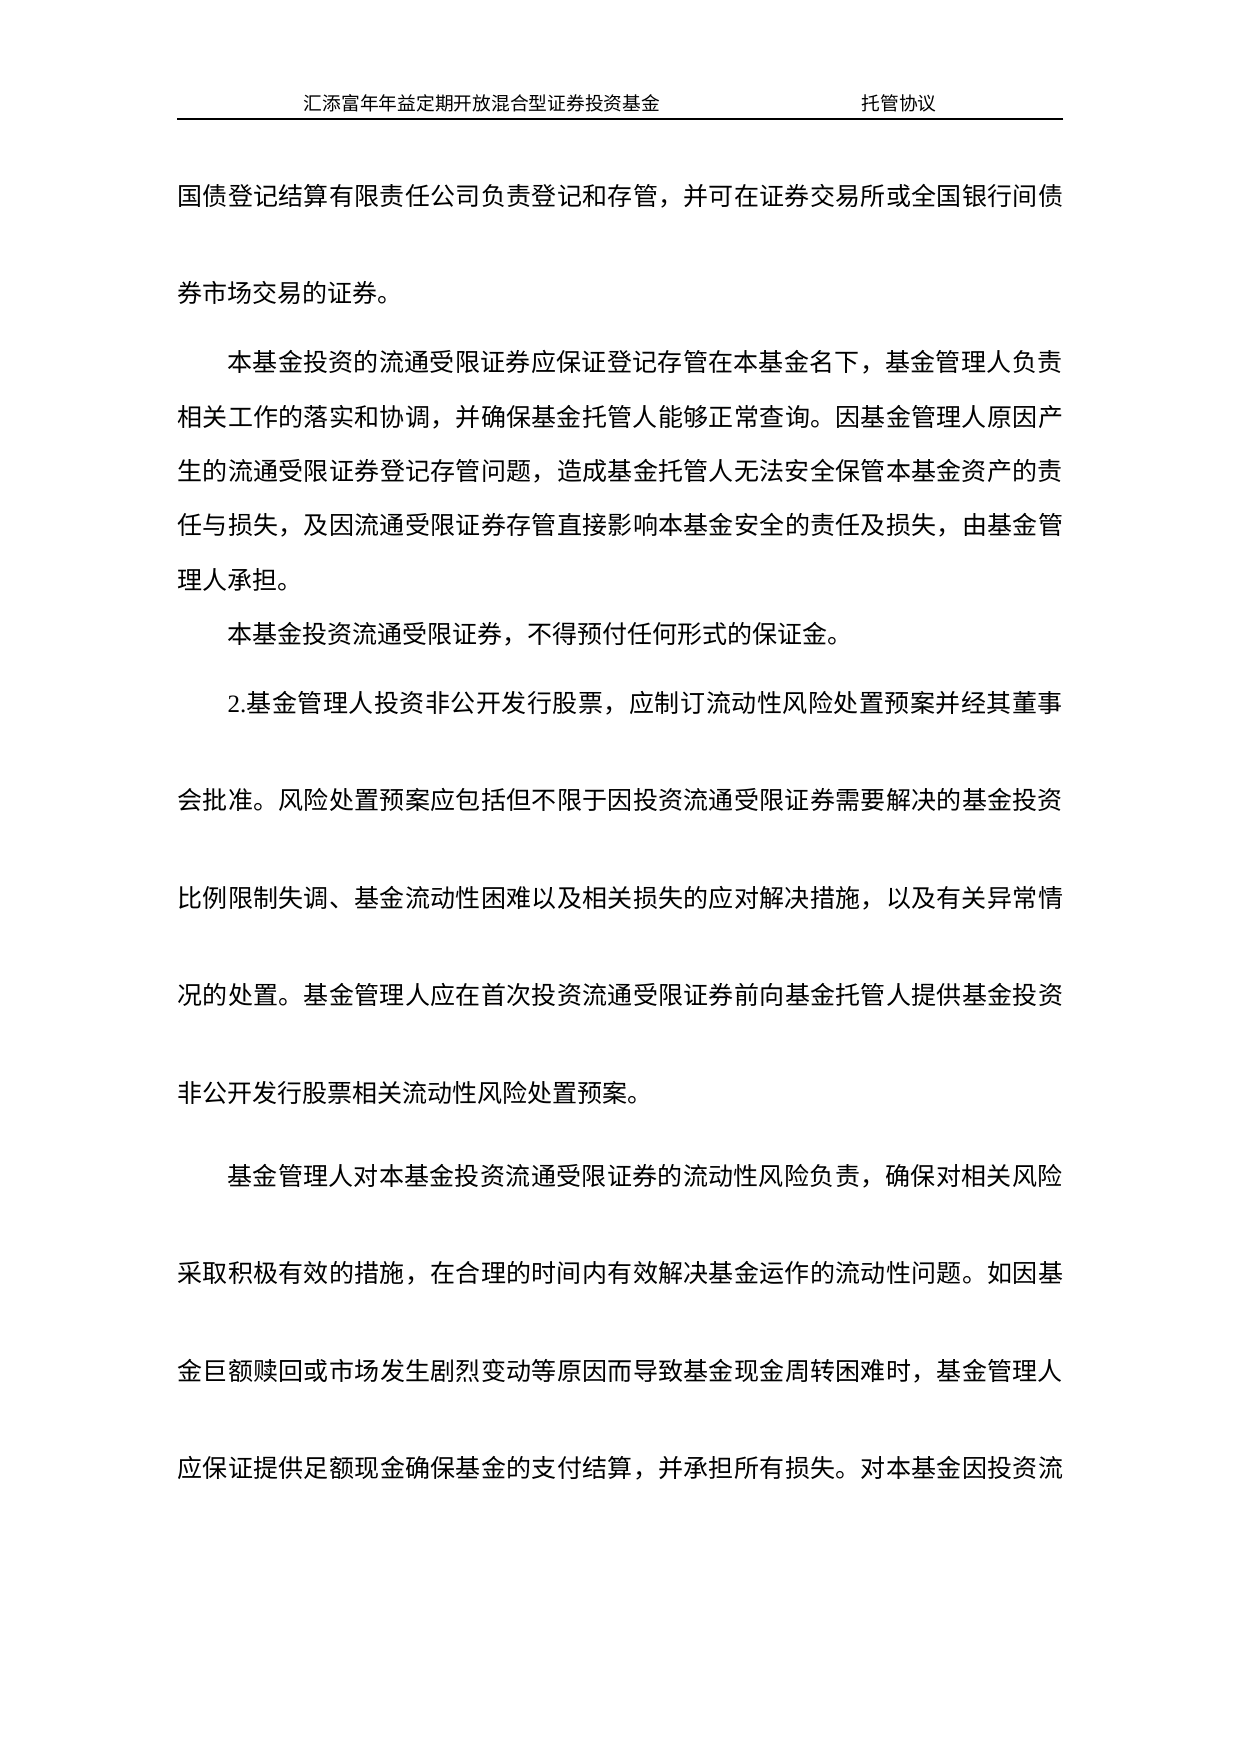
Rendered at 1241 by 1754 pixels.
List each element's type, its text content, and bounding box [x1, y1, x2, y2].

text 本基金投资的流通受限证券应保证登记存管在本基金名下，基金管理人负责相关工作的落实和协调，并确保基金托管人能够正常查询。因基金管理人原因产生的流通受限证券登记存管问题，造成基金托管人无法安全保管本基金资产的责任与损失，及因流通受限证券存管直接影响本基金安全的责任及损失，由基金管理人承担。 [177, 343, 1063, 596]
text 2.基金管理人投资非公开发行股票，应制订流动性风险处置预案并经其董事会批准。风险处置预案应包括但不限于因投资流通受限证券需要解决的基金投资比例限制失调、基金流动性困难以及相关损失的应对解决措施，以及有关异常情况的处置。基金管理人应在首次投资流通受限证券前向基金托管人提供基金投资非公开发行股票相关流动性风险处置预案。 [177, 669, 1063, 1124]
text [177, 162, 1063, 324]
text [177, 1142, 1063, 1499]
text 本基金投资流通受限证券，不得预付任何形式的保证金。 [177, 614, 1063, 651]
